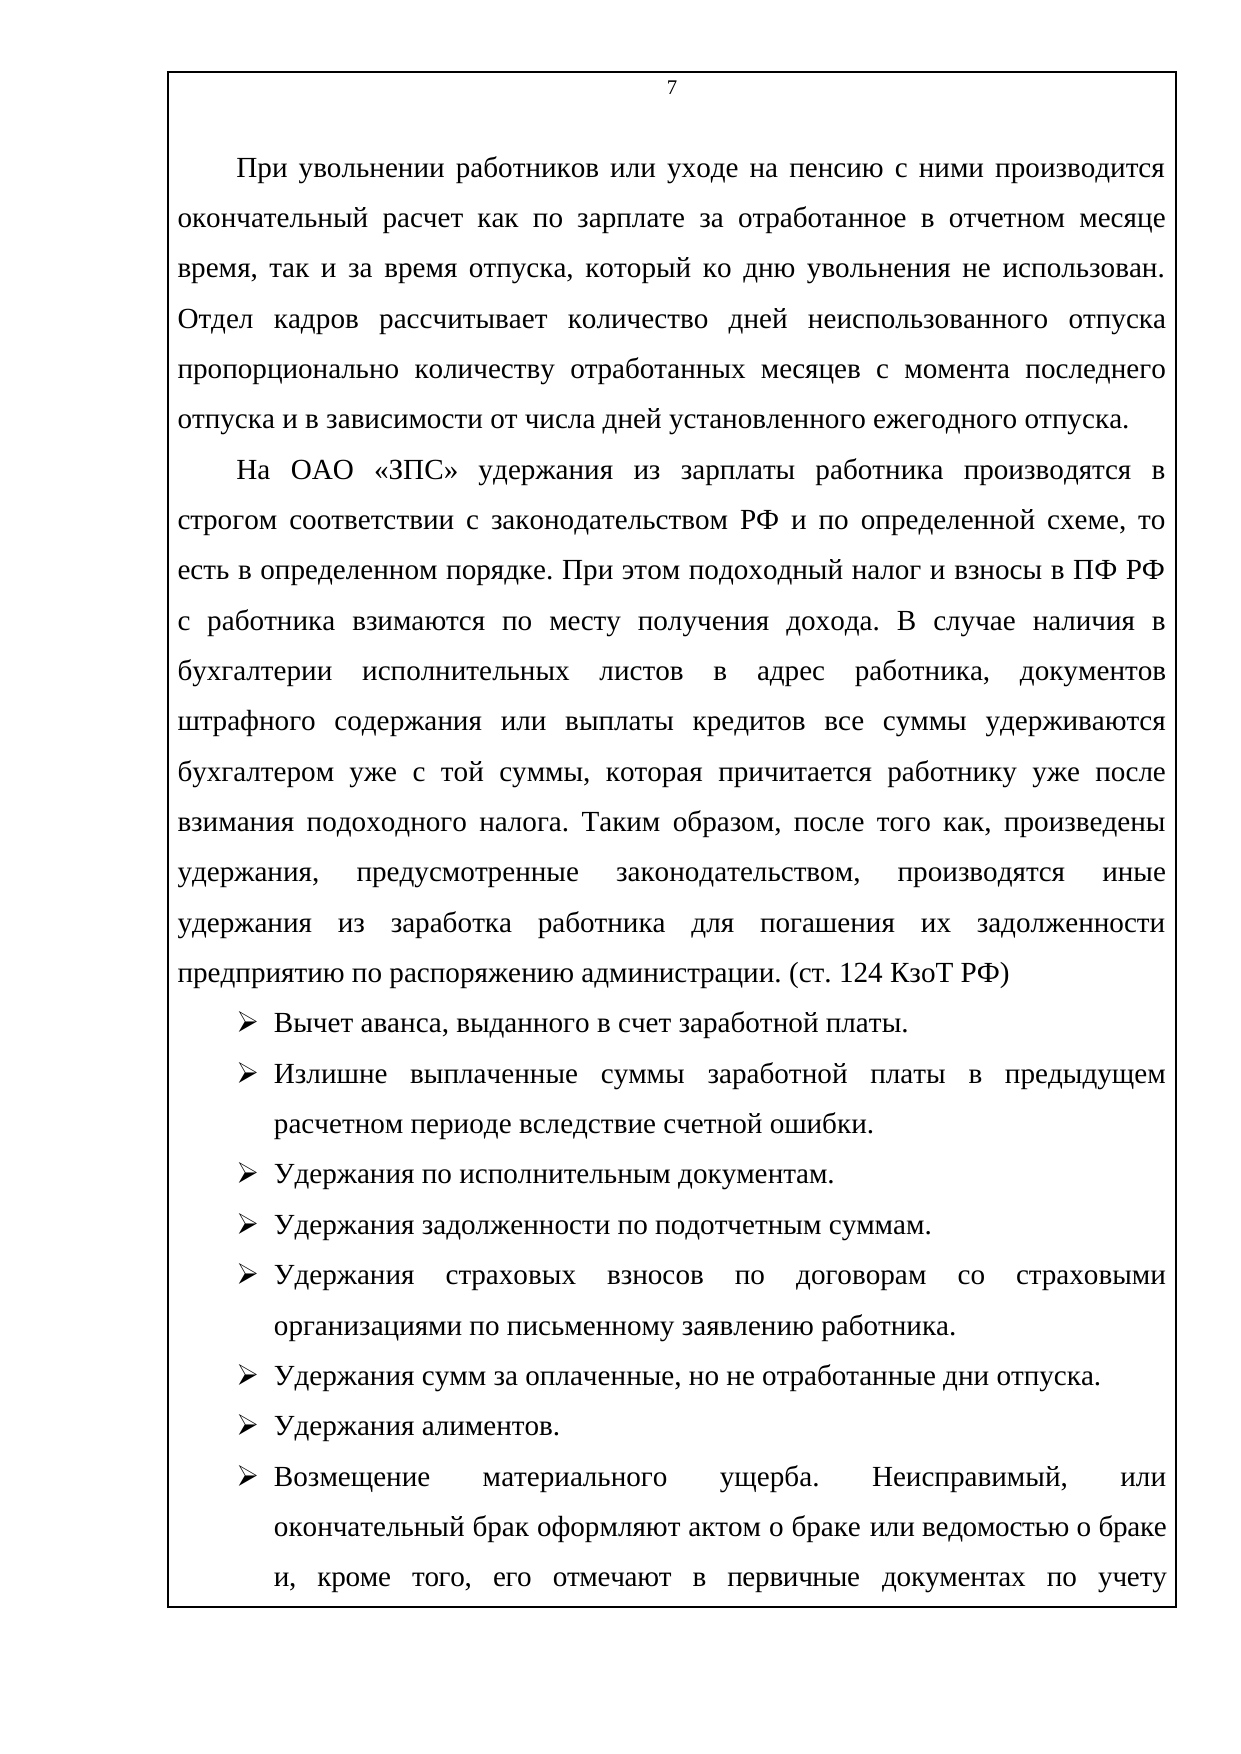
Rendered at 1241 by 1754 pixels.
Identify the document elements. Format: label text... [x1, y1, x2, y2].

text На ОАО «ЗПС» удержания из зарплаты работника производятся в строгом соответствии с законодательством РФ и по определенной схеме, то есть в определенном порядке. При этом подоходный налог и взносы в ПФ РФ с работника взимаются по месту получения дохода. В случае наличия в бухгалтерии исполнительных листов в адрес работника, документов штрафного содержания или выплаты кредитов все суммы удерживаются бухгалтером уже с той суммы, которая причитается работнику уже после взимания подоходного налога. Таким образом, после того как, произведены удержания, предусмотренные законодательством, производятся иные удержания из заработка работника для погашения их задолженности предприятию по распоряжению администрации. (ст. 124 КзоТ РФ) [177, 452, 1167, 988]
list Излишне выплаченные суммы заработной платы в предыдущем расчетном периоде вследствие счетной ошибки. [236, 1056, 1167, 1140]
list Удержания сумм за оплаченные, но не отработанные дни отпуска. [236, 1358, 1167, 1392]
list Удержания задолженности по подотчетным суммам. [236, 1207, 1167, 1241]
list Вычет аванса, выданного в счет заработной платы. [236, 1005, 1167, 1039]
list Удержания страховых взносов по договорам со страховыми организациями по письменному заявлению работника. [236, 1257, 1167, 1341]
text При увольнении работников или уходе на пенсию с ними производится окончательный расчет как по зарплате за отработанное в отчетном месяце время, так и за время отпуска, который ко дню увольнения не использован. Отдел кадров рассчитывает количество дней неиспользованного отпуска пропорционально количеству отработанных месяцев с момента последнего отпуска и в зависимости от числа дней установленного ежегодного отпуска. [177, 150, 1167, 435]
list Удержания по исполнительным документам. [236, 1156, 1167, 1190]
list Удержания алиментов. [236, 1408, 1167, 1442]
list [236, 1459, 1167, 1593]
